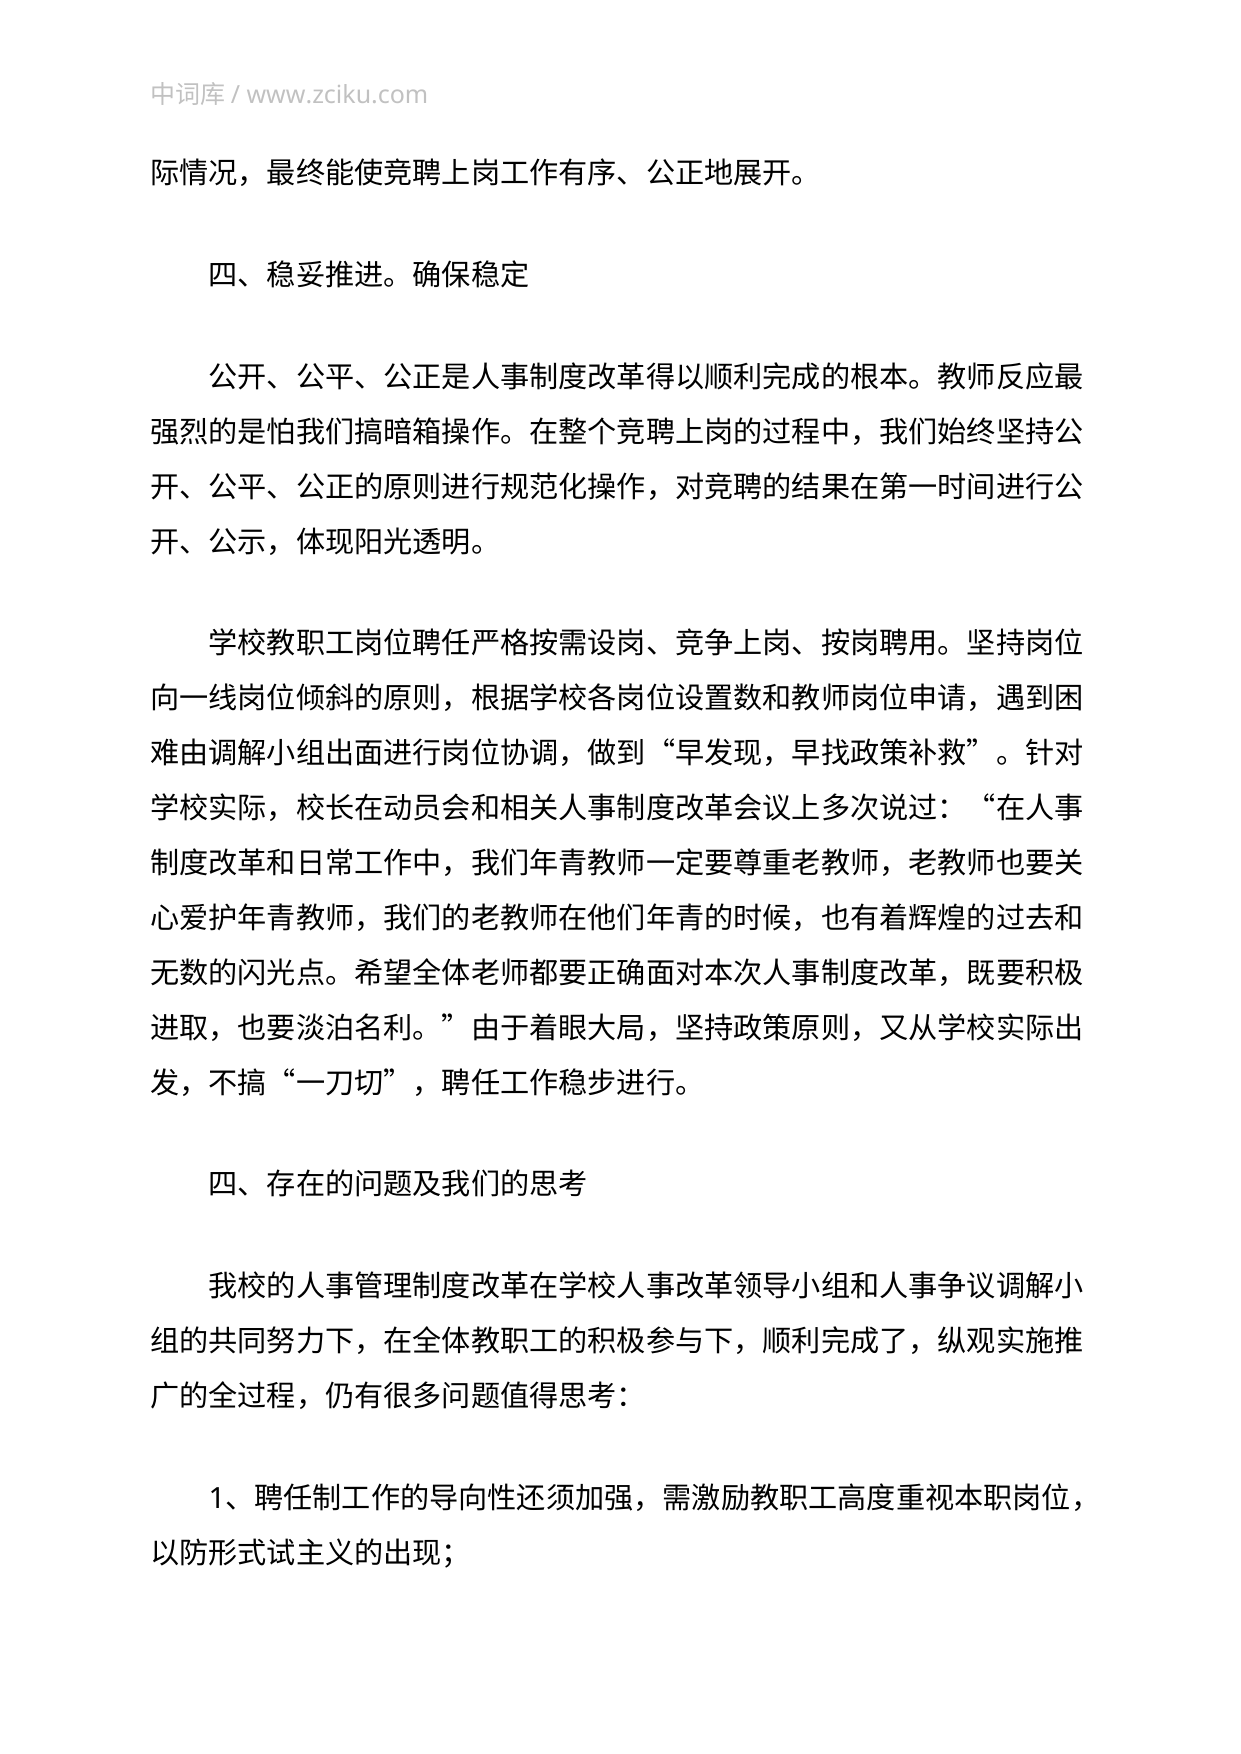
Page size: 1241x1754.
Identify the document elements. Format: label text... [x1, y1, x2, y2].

text 1、聘任制工作的导向性还须加强，需激励教职工高度重视本职岗位，以防形式试主义的出现； [150, 1474, 1090, 1572]
text 公开、公平、公正是人事制度改革得以顺利完成的根本。教师反应最强烈的是怕我们搞暗箱操作。在整个竞聘上岗的过程中，我们始终坚持公开、公平、公正的原则进行规范化操作，对竞聘的结果在第一时间进行公开、公示，体现阳光透明。 [150, 353, 1090, 561]
text 四、存在的问题及我们的思考 [150, 1161, 1090, 1203]
text 我校的人事管理制度改革在学校人事改革领导小组和人事争议调解小组的共同努力下，在全体教职工的积极参与下，顺利完成了，纵观实施推广的全过程，仍有很多问题值得思考： [150, 1263, 1090, 1415]
text 学校教职工岗位聘任严格按需设岗、竞争上岗、按岗聘用。坚持岗位向一线岗位倾斜的原则，根据学校各岗位设置数和教师岗位申请，遇到困难由调解小组出面进行岗位协调，做到“早发现，早找政策补救”。针对学校实际，校长在动员会和相关人事制度改革会议上多次说过：“在人事制度改革和日常工作中，我们年青教师一定要尊重老教师，老教师也要关心爱护年青教师，我们的老教师在他们年青的时候，也有着辉煌的过去和无数的闪光点。希望全体老师都要正确面对本次人事制度改革，既要积极进取，也要淡泊名利。”由于着眼大局，坚持政策原则，又从学校实际出发，不搞“一刀切”，聘任工作稳步进行。 [150, 620, 1090, 1101]
text 四、稳妥推进。确保稳定 [150, 252, 1090, 294]
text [150, 150, 1090, 192]
